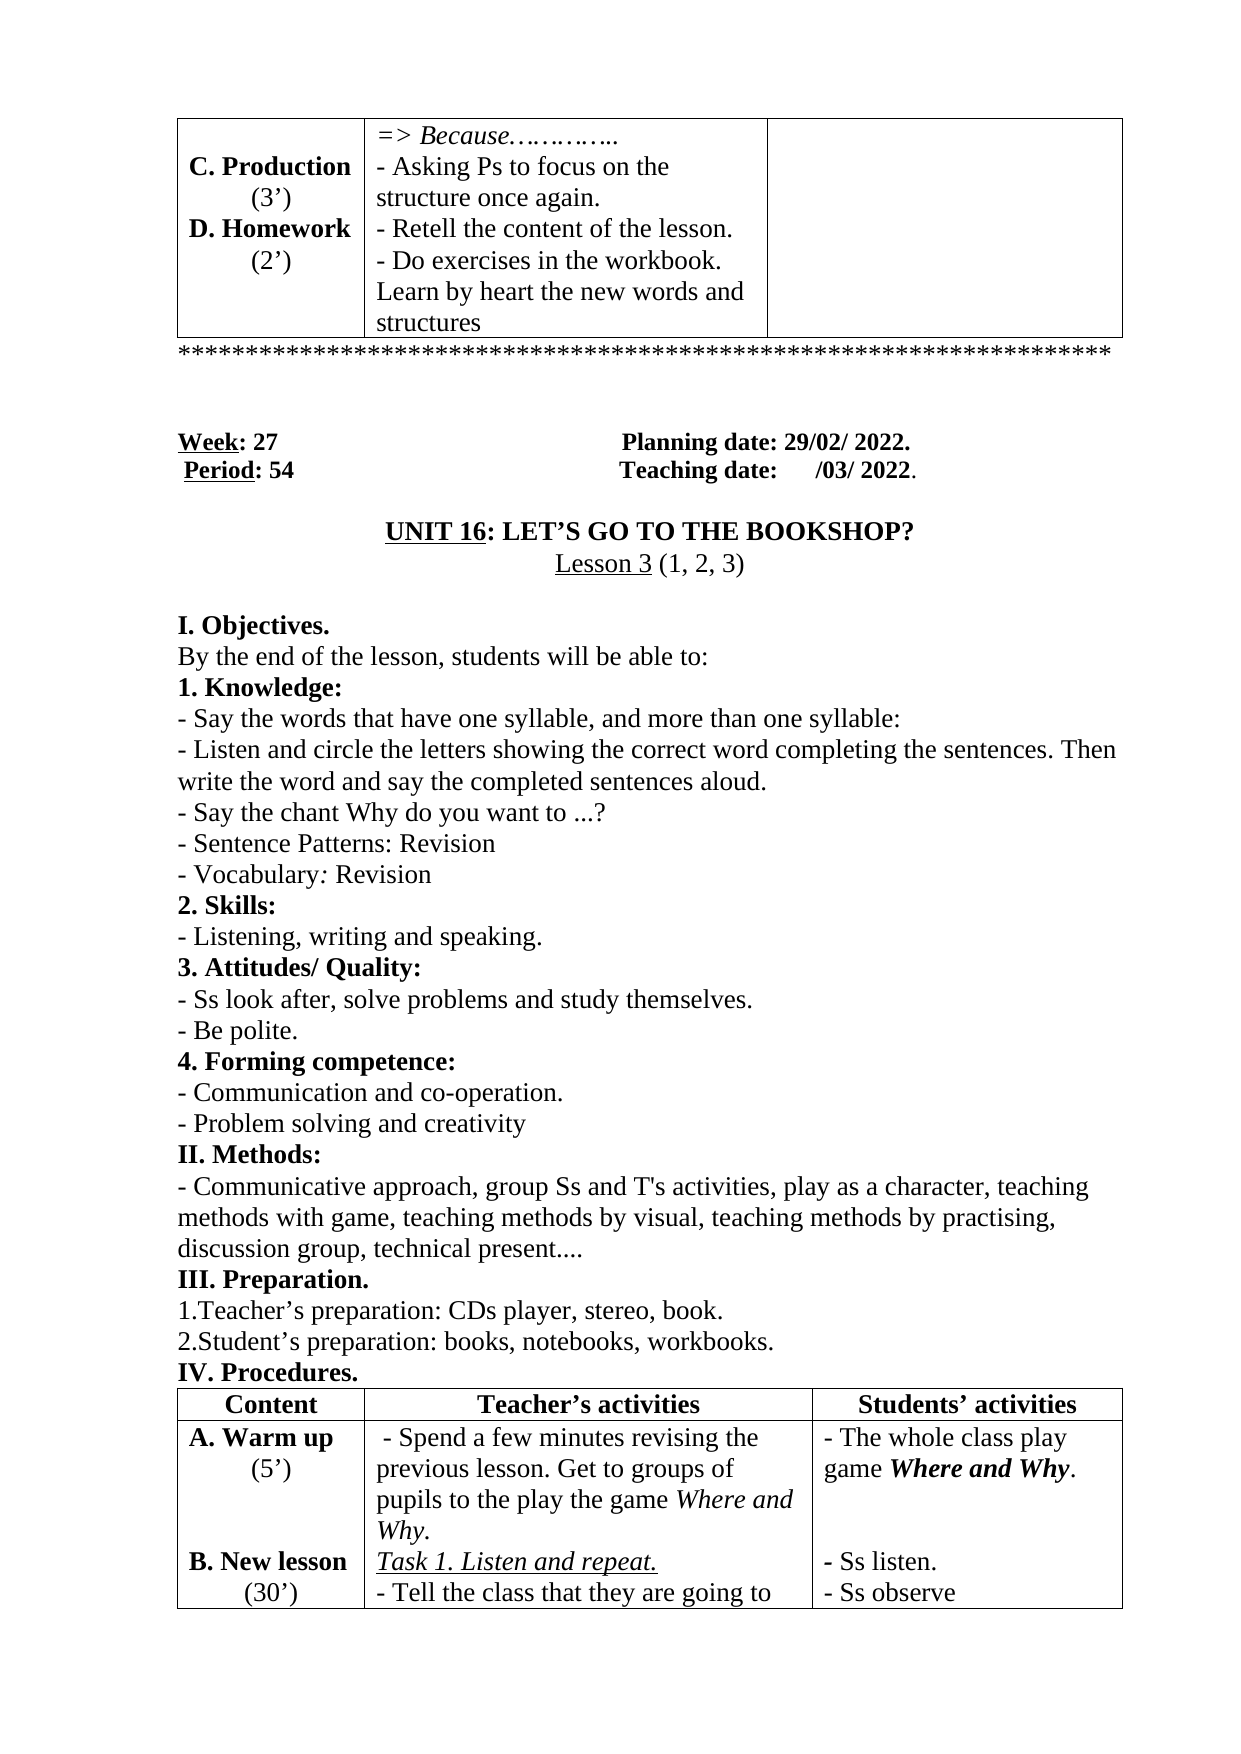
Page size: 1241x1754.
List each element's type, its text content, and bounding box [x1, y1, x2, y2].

table_header Teacher’s activities [365, 1389, 812, 1420]
text - Vocabulary: Revision [177, 858, 1122, 889]
text IV. Procedures. [177, 1356, 1122, 1388]
text 3. Attitudes/ Quality: [177, 952, 1122, 983]
text - Say the words that have one syllable, and more than one syllable: [177, 702, 1122, 733]
text - Sentence Patterns: Revision [177, 827, 1122, 858]
text Period: 54 Teaching date: /03/ 2022. [177, 456, 1122, 484]
text UNIT 16: LET’S GO TO THE BOOKSHOP? [177, 516, 1122, 547]
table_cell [768, 119, 1122, 337]
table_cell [365, 1421, 812, 1608]
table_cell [178, 119, 364, 337]
text - Listening, writing and speaking. [177, 920, 1122, 952]
text 2.Student’s preparation: books, notebooks, workbooks. [177, 1325, 1122, 1356]
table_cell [813, 1421, 1122, 1608]
text - Communicative approach, group Ss and T's activities, play as a character, teaching methods with game, teaching methods by visual, teaching methods by practising, discussion group, technical present.... [177, 1169, 1122, 1263]
text - Listen and circle the letters showing the correct word completing the sentences. Then write the word and say the completed sentences aloud. [177, 733, 1122, 796]
text III. Preparation. [177, 1263, 1122, 1294]
text II. Methods: [177, 1138, 1122, 1169]
text 4. Forming competence: [177, 1045, 1122, 1076]
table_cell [178, 1421, 364, 1608]
text ********************************************************************* [177, 338, 1122, 369]
text 1. Knowledge: [177, 671, 1122, 702]
text 2. Skills: [177, 889, 1122, 920]
text Lesson 3 (1, 2, 3) [177, 547, 1122, 578]
text - Say the chant Why do you want to ...? [177, 796, 1122, 827]
text Week: 27 Planning date: 29/02/ 2022. [177, 427, 1122, 456]
text - Problem solving and creativity [177, 1107, 1122, 1138]
text By the end of the lesson, students will be able to: [177, 640, 1122, 671]
text - Ss look after, solve problems and study themselves. [177, 983, 1122, 1014]
table_header Content [178, 1389, 364, 1420]
text - Communication and co-operation. [177, 1076, 1122, 1107]
list Objectives. [177, 609, 1122, 640]
text - Be polite. [177, 1014, 1122, 1045]
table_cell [365, 119, 767, 337]
text 1.Teacher’s preparation: CDs player, stereo, book. [177, 1294, 1122, 1325]
table_header Students’ activities [813, 1389, 1122, 1420]
